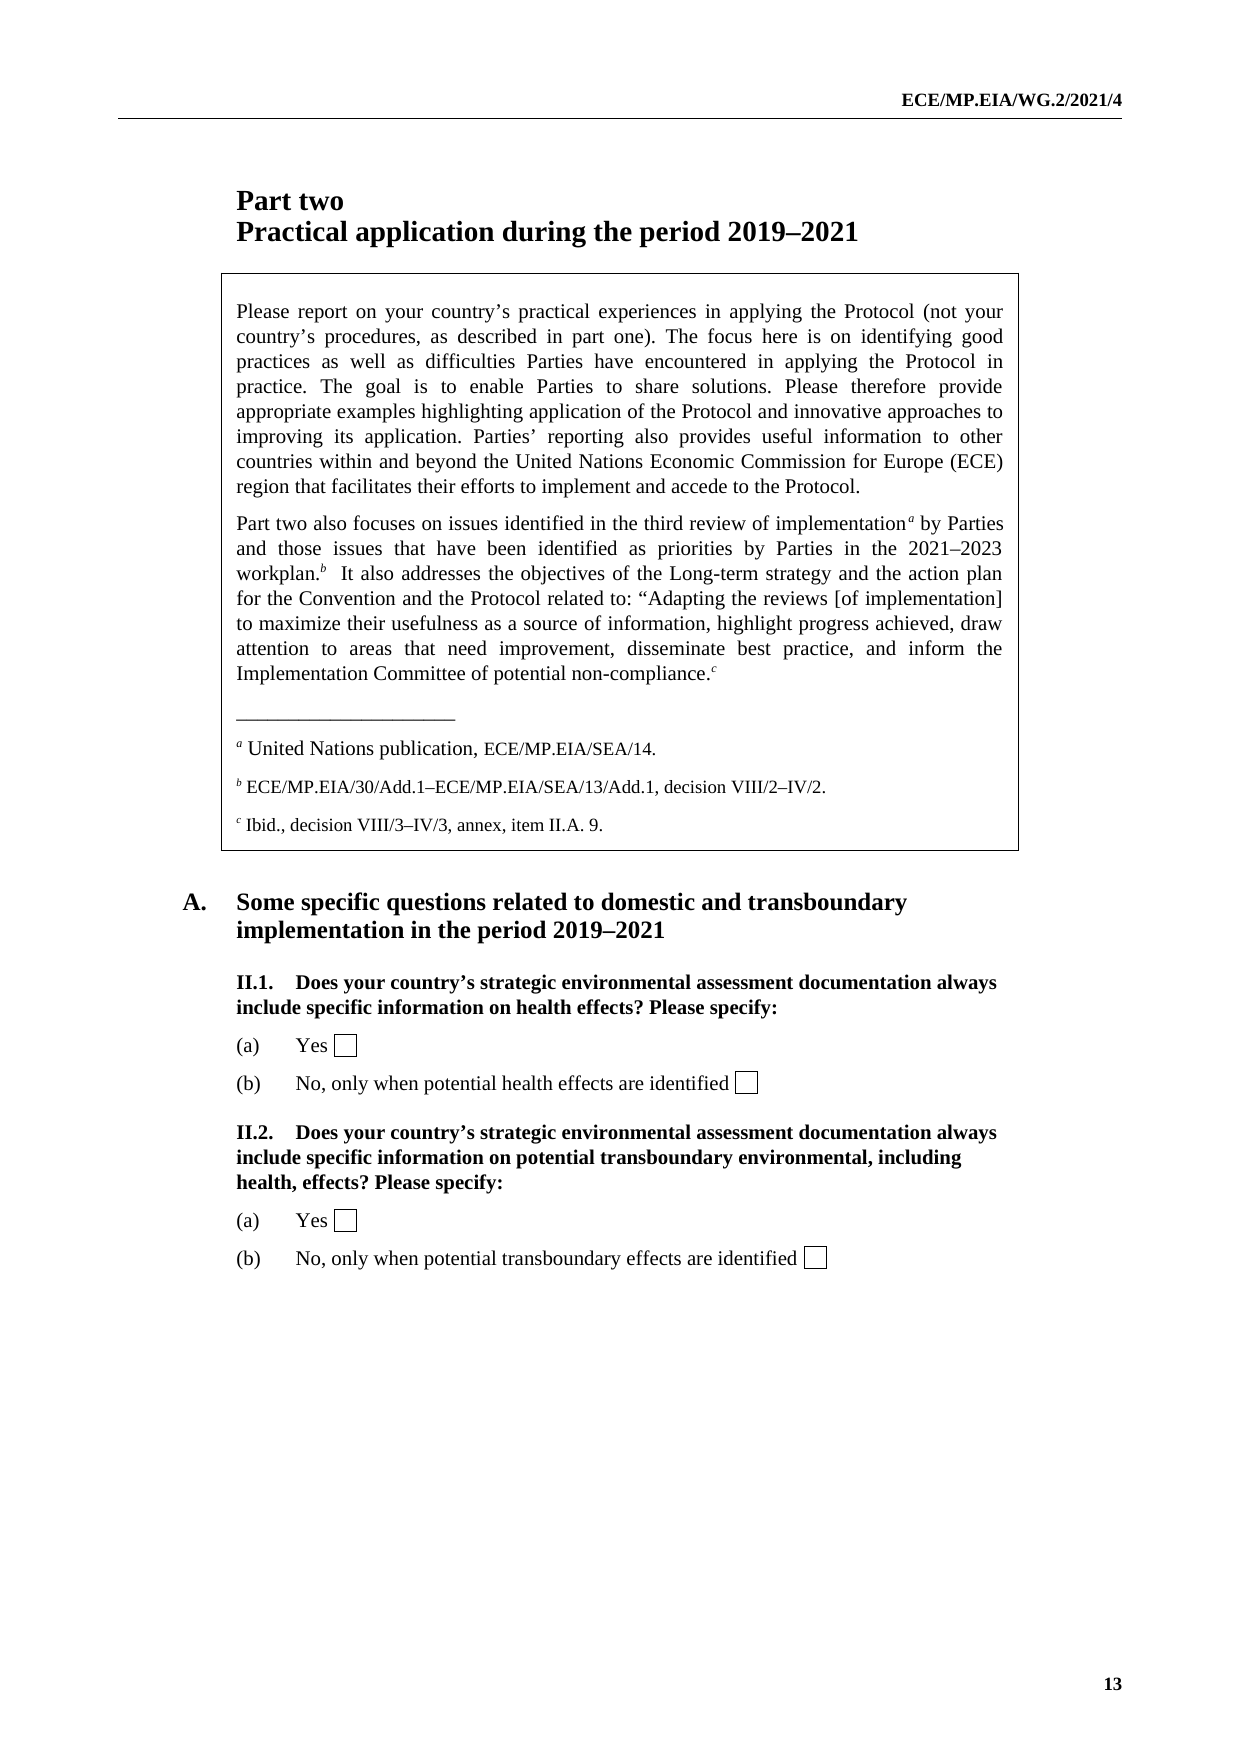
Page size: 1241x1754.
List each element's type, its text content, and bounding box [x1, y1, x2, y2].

text Part two Practical application during the period 2019–2021 [118, 185, 1004, 248]
text (b) No, only when potential transboundary effects are identified [236, 1244, 1004, 1269]
table_header [222, 274, 1018, 298]
text (a) Yes [236, 1207, 1004, 1232]
table_cell Please report on your country’s practical experiences in applying the Protocol (not your country’s procedures, as described in part one). The focus here is on identifying good practices as well as difficulties Parties have encountered in applying the Protocol in practice. The goal is to enable Parties to share solutions. Please therefore provide appropriate examples highlighting application of the Protocol and innovative approaches to improving its application. Parties’ reporting also provides useful information to other countries within and beyond the United Nations Economic Commission for Europe (ECE) region that facilitates their efforts to implement and accede to the Protocol. Part two also focuses on issues identified in the third review of implementationa by Parties and those issues that have been identified as priorities by Parties in the 2021–2023 workplan.b It also addresses the objectives of the Long-term strategy and the action plan for the Convention and the Protocol related to: “Adapting the reviews [of implementation] to maximize their usefulness as a source of information, highlight progress achieved, draw attention to areas that need improvement, disseminate best practice, and inform the Implementation Committee of potential non-compliance.c _____________________ a United Nations publication, ECE/MP.EIA/SEA/14. b ECE/MP.EIA/30/Add.1–ECE/MP.EIA/SEA/13/Add.1, decision VIII/2–IV/2. c Ibid., decision VIII/3–IV/3, annex, item II.A. 9. [222, 298, 1018, 848]
text II.2. Does your country’s strategic environmental assessment documentation always include specific information on potential transboundary environmental, including health, effects? Please specify: [118, 1119, 1004, 1194]
text II.1. Does your country’s strategic environmental assessment documentation always include specific information on health effects? Please specify: [118, 969, 1004, 1019]
text (a) Yes [236, 1032, 1004, 1057]
text A. Some specific questions related to domestic and transboundary implementation in the period 2019–2021 [118, 888, 1004, 944]
text (b) No, only when potential health effects are identified [236, 1069, 1004, 1094]
